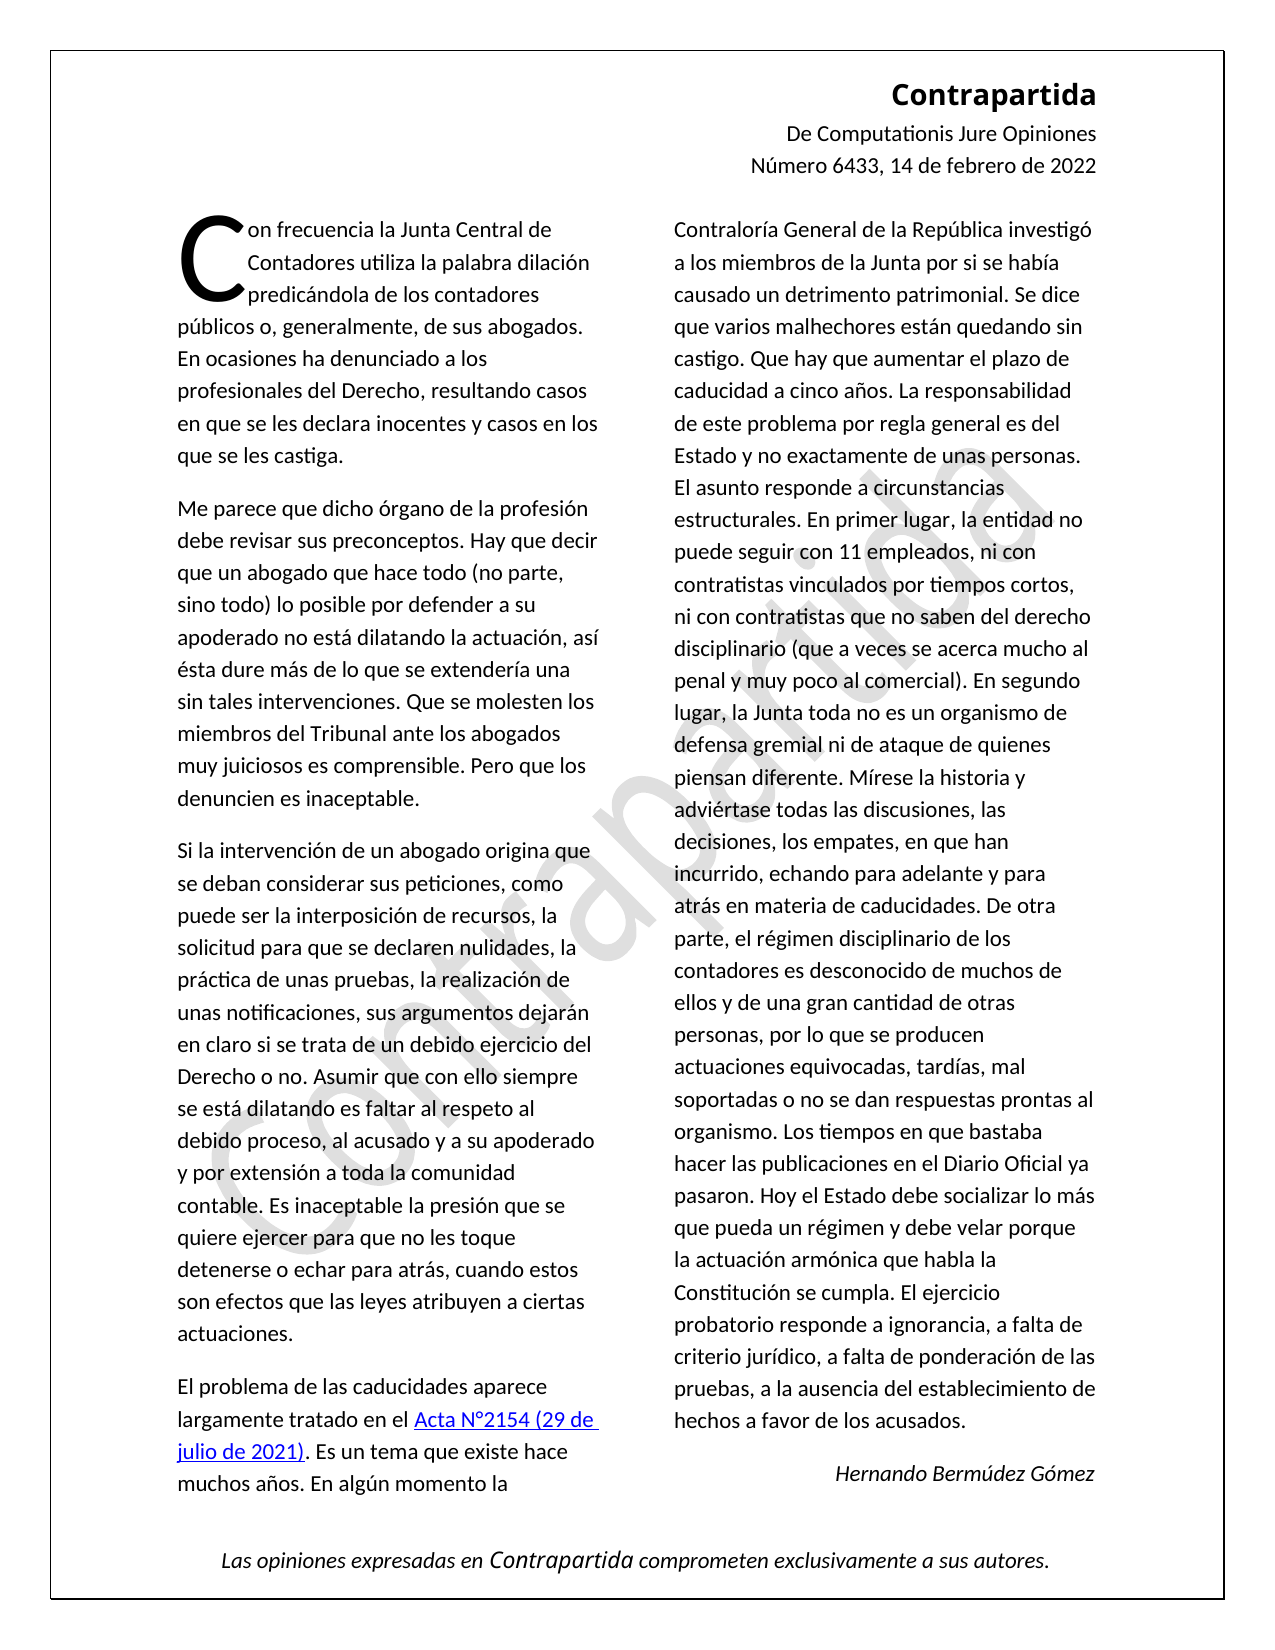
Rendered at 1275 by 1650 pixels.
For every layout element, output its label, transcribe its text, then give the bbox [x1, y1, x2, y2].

text Hernando Bermúdez Gómez [674, 1459, 1097, 1488]
text Si la intervención de un abogado origina que se deban considerar sus peticiones, como puede ser la interposición de recursos, la solicitud para que se declaren nulidades, la práctica de unas pruebas, la realización de unas notificaciones, sus argumentos dejarán en claro si se trata de un debido ejercicio del Derecho o no. Asumir que con ello siempre se está dilatando es faltar al respeto al debido proceso, al acusado y a su apoderado y por extensión a toda la comunidad contable. Es inaceptable la presión que se quiere ejercer para que no les toque detenerse o echar para atrás, cuando estos son efectos que las leyes atribuyen a ciertas actuaciones. [177, 837, 600, 1347]
text El problema de las caducidades aparece largamente tratado en el Acta N°2154 (29 de julio de 2021). Es un tema que existe hace muchos años. En algún momento la Contraloría General de la República investigó a los miembros de la Junta por si se había causado un detrimento patrimonial. Se dice que varios malhechores están quedando sin castigo. Que hay que aumentar el plazo de caducidad a cinco años. La responsabilidad de este problema por regla general es del Estado y no exactamente de unas personas. El asunto responde a circunstancias estructurales. En primer lugar, la entidad no puede seguir con 11 empleados, ni con contratistas vinculados por tiempos cortos, ni con contratistas que no saben del derecho disciplinario (que a veces se acerca mucho al penal y muy poco al comercial). En segundo lugar, la Junta toda no es un organismo de defensa gremial ni de ataque de quienes piensan diferente. Mírese la historia y adviértase todas las discusiones, las decisiones, los empates, en que han incurrido, echando para adelante y para atrás en materia de caducidades. De otra parte, el régimen disciplinario de los contadores es desconocido de muchos de ellos y de una gran cantidad de otras personas, por lo que se producen actuaciones equivocadas, tardías, mal soportadas o no se dan respuestas prontas al organismo. Los tiempos en que bastaba hacer las publicaciones en el Diario Oficial ya pasaron. Hoy el Estado debe socializar lo más que pueda un régimen y debe velar porque la actuación armónica que habla la Constitución se cumpla. El ejercicio probatorio responde a ignorancia, a falta de criterio jurídico, a falta de ponderación de las pruebas, a la ausencia del establecimiento de hechos a favor de los acusados. [674, 216, 1097, 1434]
text on frecuencia la Junta Central de Contadores utiliza la palabra dilación predicándola de los contadores públicos o, generalmente, de sus abogados. En ocasiones ha denunciado a los profesionales del Derecho, resultando casos en que se les declara inocentes y casos en los que se les castiga. [177, 216, 600, 469]
text Me parece que dicho órgano de la profesión debe revisar sus preconceptos. Hay que decir que un abogado que hace todo (no parte, sino todo) lo posible por defender a su apoderado no está dilatando la actuación, así ésta dure más de lo que se extendería una sin tales intervenciones. Que se molesten los miembros del Tribunal ante los abogados muy juiciosos es comprensible. Pero que los denuncien es inaceptable. [177, 494, 600, 812]
